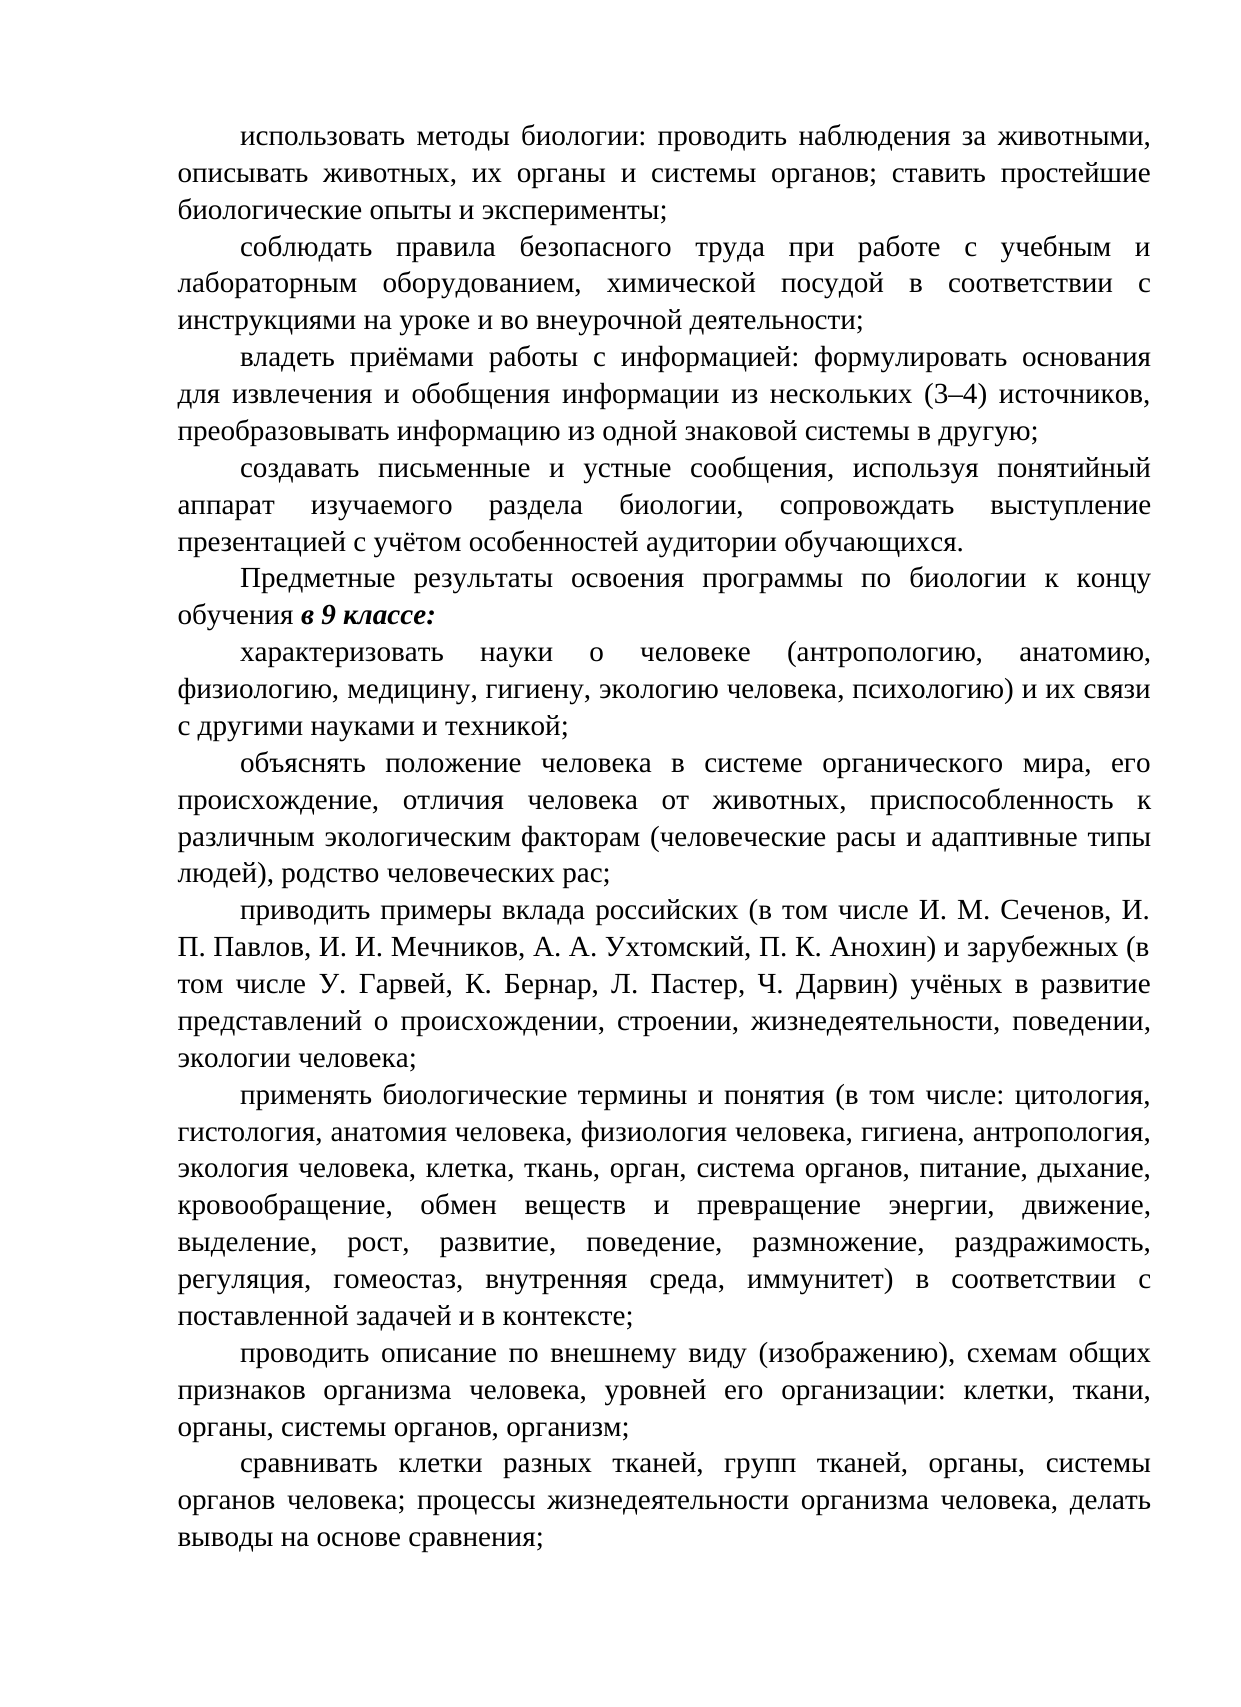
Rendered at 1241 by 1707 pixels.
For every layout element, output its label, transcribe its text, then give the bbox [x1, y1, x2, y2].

text объяснять положение человека в системе органического мира, его происхождение, отличия человека от животных, приспособленность к различным экологическим факторам (человеческие расы и адаптивные типы людей), родство человеческих рас; [177, 745, 1152, 889]
text проводить описание по внешнему виду (изображению), схемам общих признаков организма человека, уровней его организации: клетки, ткани, органы, системы органов, организм; [177, 1335, 1152, 1442]
text создавать письменные и устные сообщения, используя понятийный аппарат изучаемого раздела биологии, сопровождать выступление презентацией с учётом особенностей аудитории обучающихся. [177, 450, 1152, 557]
text использовать методы биологии: проводить наблюдения за животными, описывать животных, их органы и системы органов; ставить простейшие биологические опыты и эксперименты; [177, 118, 1152, 225]
text характеризовать науки о человеке (антропологию, анатомию, физиологию, медицину, гигиену, экологию человека, психологию) и их связи с другими науками и техникой; [177, 634, 1152, 742]
text приводить примеры вклада российских (в том числе И. М. Сеченов, И. П. Павлов, И. И. Мечников, А. А. Ухтомский, П. К. Анохин) и зарубежных (в том числе У. Гарвей, К. Бернар, Л. Пастер, Ч. Дарвин) учёных в развитие представлений о происхождении, строении, жизнедеятельности, поведении, экологии человека; [177, 892, 1152, 1073]
text Предметные результаты освоения программы по биологии к концу обучения в 9 классе: [177, 561, 1152, 631]
text сравнивать клетки разных тканей, групп тканей, органы, системы органов человека; процессы жизнедеятельности организма человека, делать выводы на основе сравнения; [177, 1446, 1152, 1553]
text соблюдать правила безопасного труда при работе с учебным и лабораторным оборудованием, химической посудой в соответствии с инструкциями на уроке и во внеурочной деятельности; [177, 229, 1152, 336]
text владеть приёмами работы с информацией: формулировать основания для извлечения и обобщения информации из нескольких (3–4) источников, преобразовывать информацию из одной знаковой системы в другую; [177, 339, 1152, 447]
text применять биологические термины и понятия (в том числе: цитология, гистология, анатомия человека, физиология человека, гигиена, антропология, экология человека, клетка, ткань, орган, система органов, питание, дыхание, кровообращение, обмен веществ и превращение энергии, движение, выделение, рост, развитие, поведение, размножение, раздражимость, регуляция, гомеостаз, внутренняя среда, иммунитет) в соответствии с поставленной задачей и в контексте; [177, 1077, 1152, 1332]
